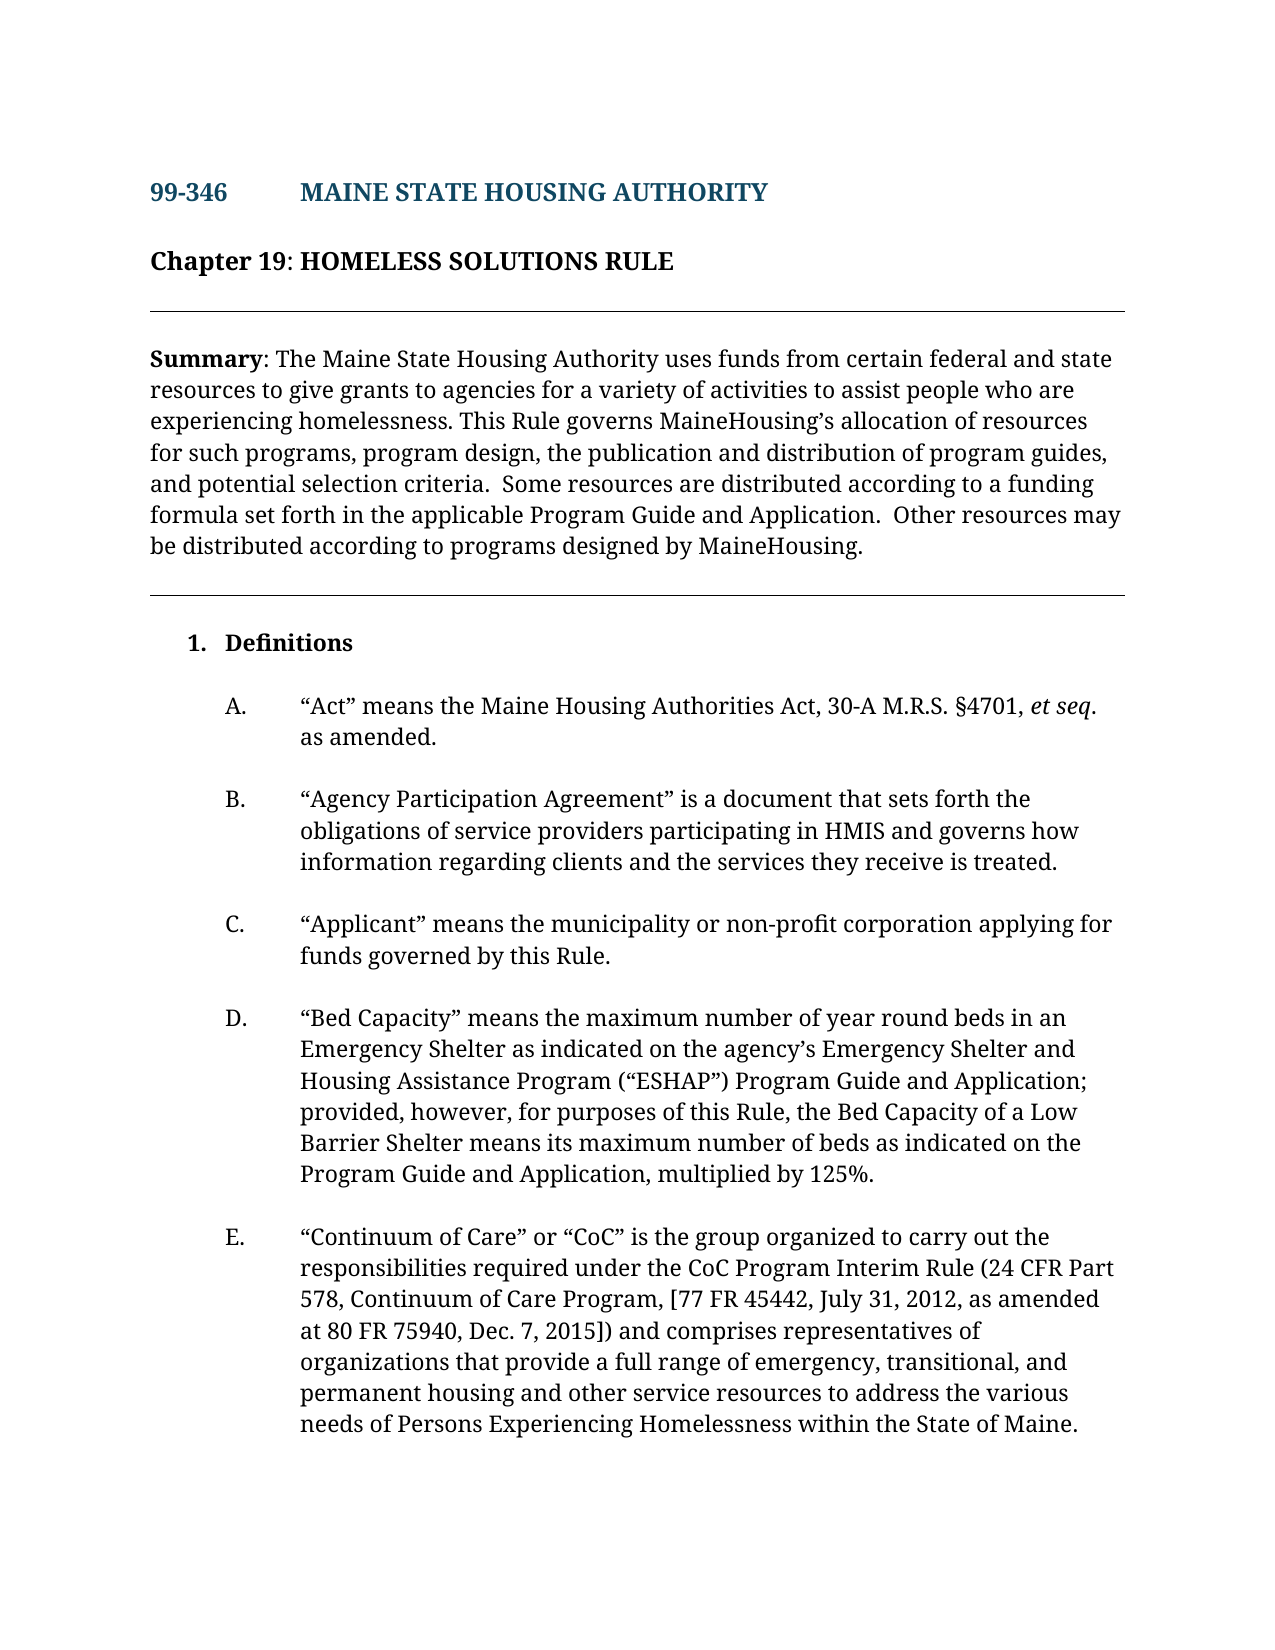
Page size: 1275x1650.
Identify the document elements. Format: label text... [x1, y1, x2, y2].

text “Continuum of Care” or “CoC” is the group organized to carry out the responsibilities required under the CoC Program Interim Rule (24 CFR Part 578, Continuum of Care Program, [77 FR 45442, July 31, 2012, as amended at 80 FR 75940, Dec. 7, 2015]) and comprises representatives of organizations that provide a full range of emergency, transitional, and permanent housing and other service resources to address the various needs of Persons Experiencing Homelessness within the State of Maine. [225, 1221, 1125, 1440]
text Definitions [187, 627, 1125, 658]
text “Applicant” means the municipality or non-profit corporation applying for funds governed by this Rule. [225, 908, 1125, 971]
text Summary: The Maine State Housing Authority uses funds from certain federal and state resources to give grants to agencies for a variety of activities to assist people who are experiencing homelessness. This Rule governs MaineHousing’s allocation of resources for such programs, program design, the publication and distribution of program guides, and potential selection criteria. Some resources are distributed according to a funding formula set forth in the applicable Program Guide and Application. Other resources may be distributed according to programs designed by MaineHousing. [150, 343, 1125, 562]
text “Agency Participation Agreement” is a document that sets forth the obligations of service providers participating in HMIS and governs how information regarding clients and the services they receive is treated. [225, 783, 1125, 877]
text Chapter 19: HOMELESS SOLUTIONS RULE [150, 243, 1125, 277]
text “Act” means the Maine Housing Authorities Act, 30-A M.R.S. §4701, et seq. as amended. [225, 690, 1125, 752]
text “Bed Capacity” means the maximum number of year round beds in an Emergency Shelter as indicated on the agency’s Emergency Shelter and Housing Assistance Program (“ESHAP”) Program Guide and Application; provided, however, for purposes of this Rule, the Bed Capacity of a Low Barrier Shelter means its maximum number of beds as indicated on the Program Guide and Application, multiplied by 125%. [225, 1002, 1125, 1190]
subtitle 99-346 MAINE STATE HOUSING AUTHORITY [150, 175, 1125, 209]
